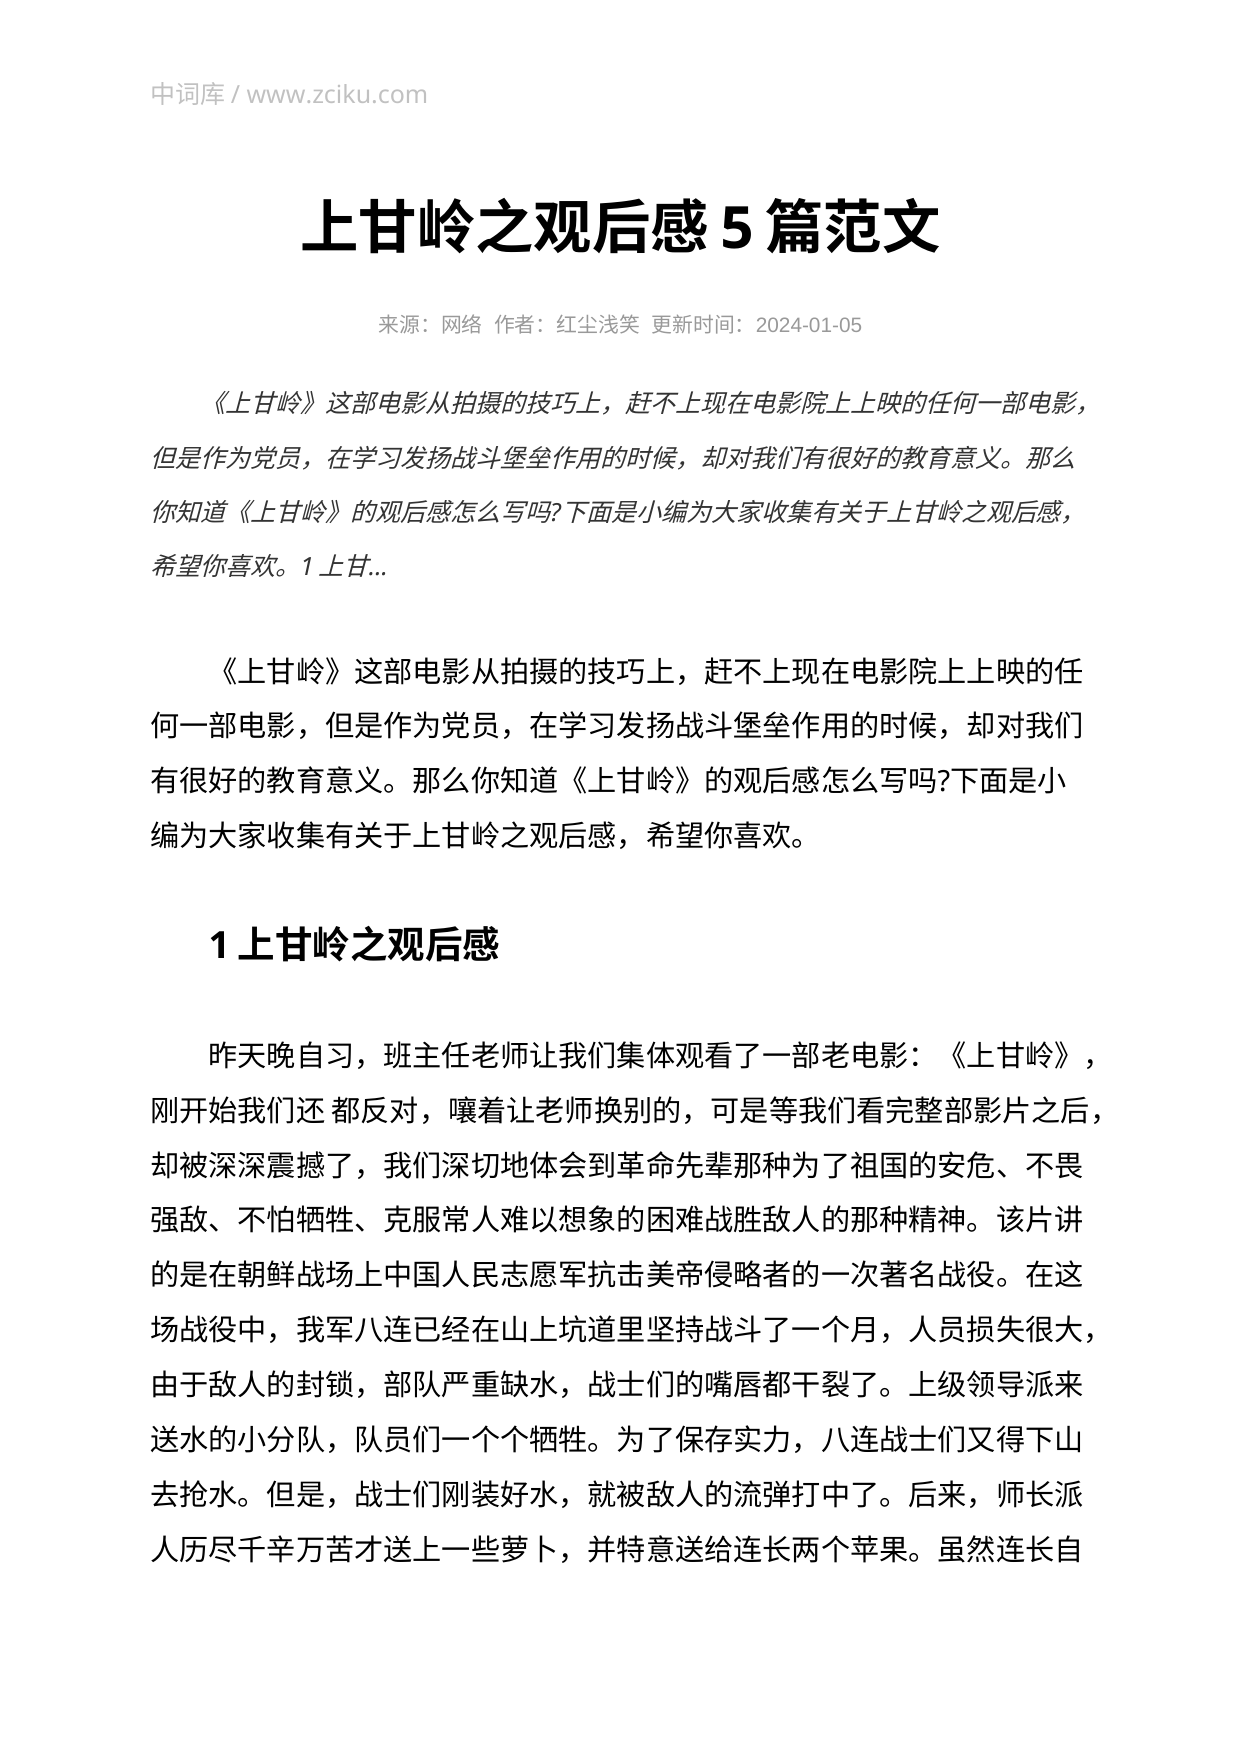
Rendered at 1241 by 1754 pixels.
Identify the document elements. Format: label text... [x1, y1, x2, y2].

text 来源：网络 作者：红尘浅笑 更新时间：2024-01-05 [150, 313, 1090, 337]
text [150, 1032, 1090, 1569]
text 《上甘岭》这部电影从拍摄的技巧上，赶不上现在电影院上上映的任何一部电影，但是作为党员，在学习发扬战斗堡垒作用的时候，却对我们有很好的教育意义。那么你知道《上甘岭》的观后感怎么写吗?下面是小编为大家收集有关于上甘岭之观后感，希望你喜欢。1上甘... [150, 384, 1090, 583]
subtitle 上甘岭之观后感5篇范文 [150, 181, 1090, 266]
text 《上甘岭》这部电影从拍摄的技巧上，赶不上现在电影院上上映的任何一部电影，但是作为党员，在学习发扬战斗堡垒作用的时候，却对我们有很好的教育意义。那么你知道《上甘岭》的观后感怎么写吗?下面是小编为大家收集有关于上甘岭之观后感，希望你喜欢。 [150, 648, 1090, 855]
text 1上甘岭之观后感 [150, 915, 1090, 969]
